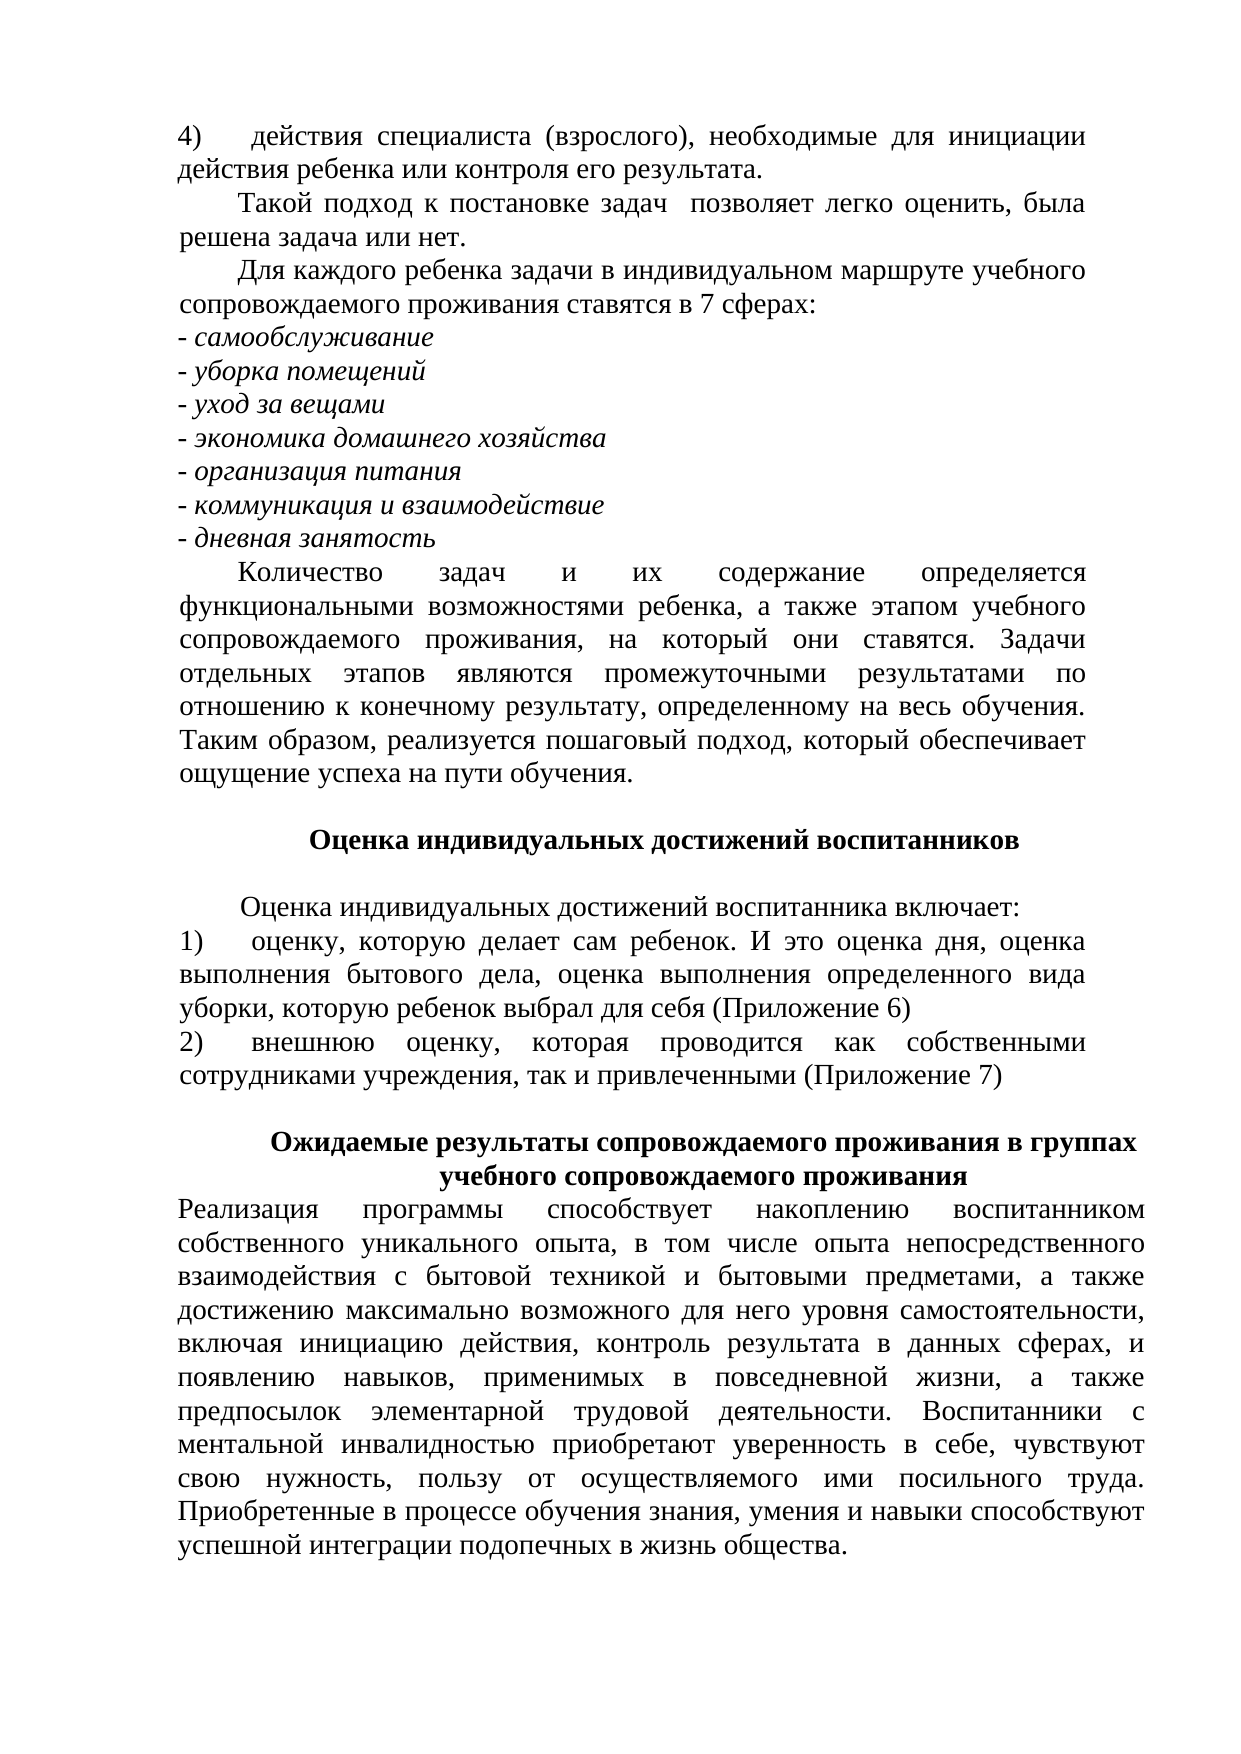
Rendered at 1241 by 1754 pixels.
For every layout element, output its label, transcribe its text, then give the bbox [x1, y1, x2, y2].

text Количество задач и их содержание определяется функциональными возможностями ребенка, а также этапом учебного сопровождаемого проживания, на который они ставятся. Задачи отдельных этапов являются промежуточными результатами по отношению к конечному результату, определенному на весь обучения. Таким образом, реализуется пошаговый подход, который обеспечивает ощущение успеха на пути обучения. [179, 554, 1087, 789]
text - организация питания [177, 453, 1152, 487]
text - дневная занятость [177, 521, 1087, 554]
text Для каждого ребенка задачи в индивидуальном маршруте учебного сопровождаемого проживания ставятся в 7 сферах: [179, 252, 1087, 319]
list оценку, которую делает сам ребенок. И это оценка дня, оценка выполнения бытового дела, оценка выполнения определенного вида уборки, которую ребенок выбрал для себя (Приложение 6) [179, 923, 1087, 1024]
text Такой подход к постановке задач позволяет легко оценить, была решена задача или нет. [179, 185, 1087, 252]
text Оценка индивидуальных достижений воспитанников [177, 822, 1152, 856]
list Ожидаемые результаты сопровождаемого проживания в группах учебного сопровождаемого проживания [256, 1124, 1152, 1191]
text - коммуникация и взаимодействие [177, 487, 1087, 521]
list внешнюю оценку, которая проводится как собственными сотрудниками учреждения, так и привлеченными (Приложение 7) [179, 1024, 1087, 1091]
text - экономика домашнего хозяйства [177, 420, 1152, 453]
text - уход за вещами [177, 386, 1152, 420]
text Реализация программы способствует накоплению воспитанником собственного уникального опыта, в том числе опыта непосредственного взаимодействия с бытовой техникой и бытовыми предметами, а также достижению максимально возможного для него уровня самостоятельности, включая инициацию действия, контроль результата в данных сферах, и появлению навыков, применимых в повседневной жизни, а также предпосылок элементарной трудовой деятельности. Воспитанники с ментальной инвалидностью приобретают уверенность в себе, чувствуют свою нужность, пользу от осуществляемого ими посильного труда. Приобретенные в процессе обучения знания, умения и навыки способствуют успешной интеграции подопечных в жизнь общества. [177, 1191, 1146, 1560]
list действия специалиста (взрослого), необходимые для инициации действия ребенка или контроля его результата. [177, 118, 1087, 185]
text - самообслуживание [177, 319, 1087, 353]
text Оценка индивидуальных достижений воспитанника включает: [240, 889, 1087, 923]
text - уборка помещений [177, 353, 1087, 386]
